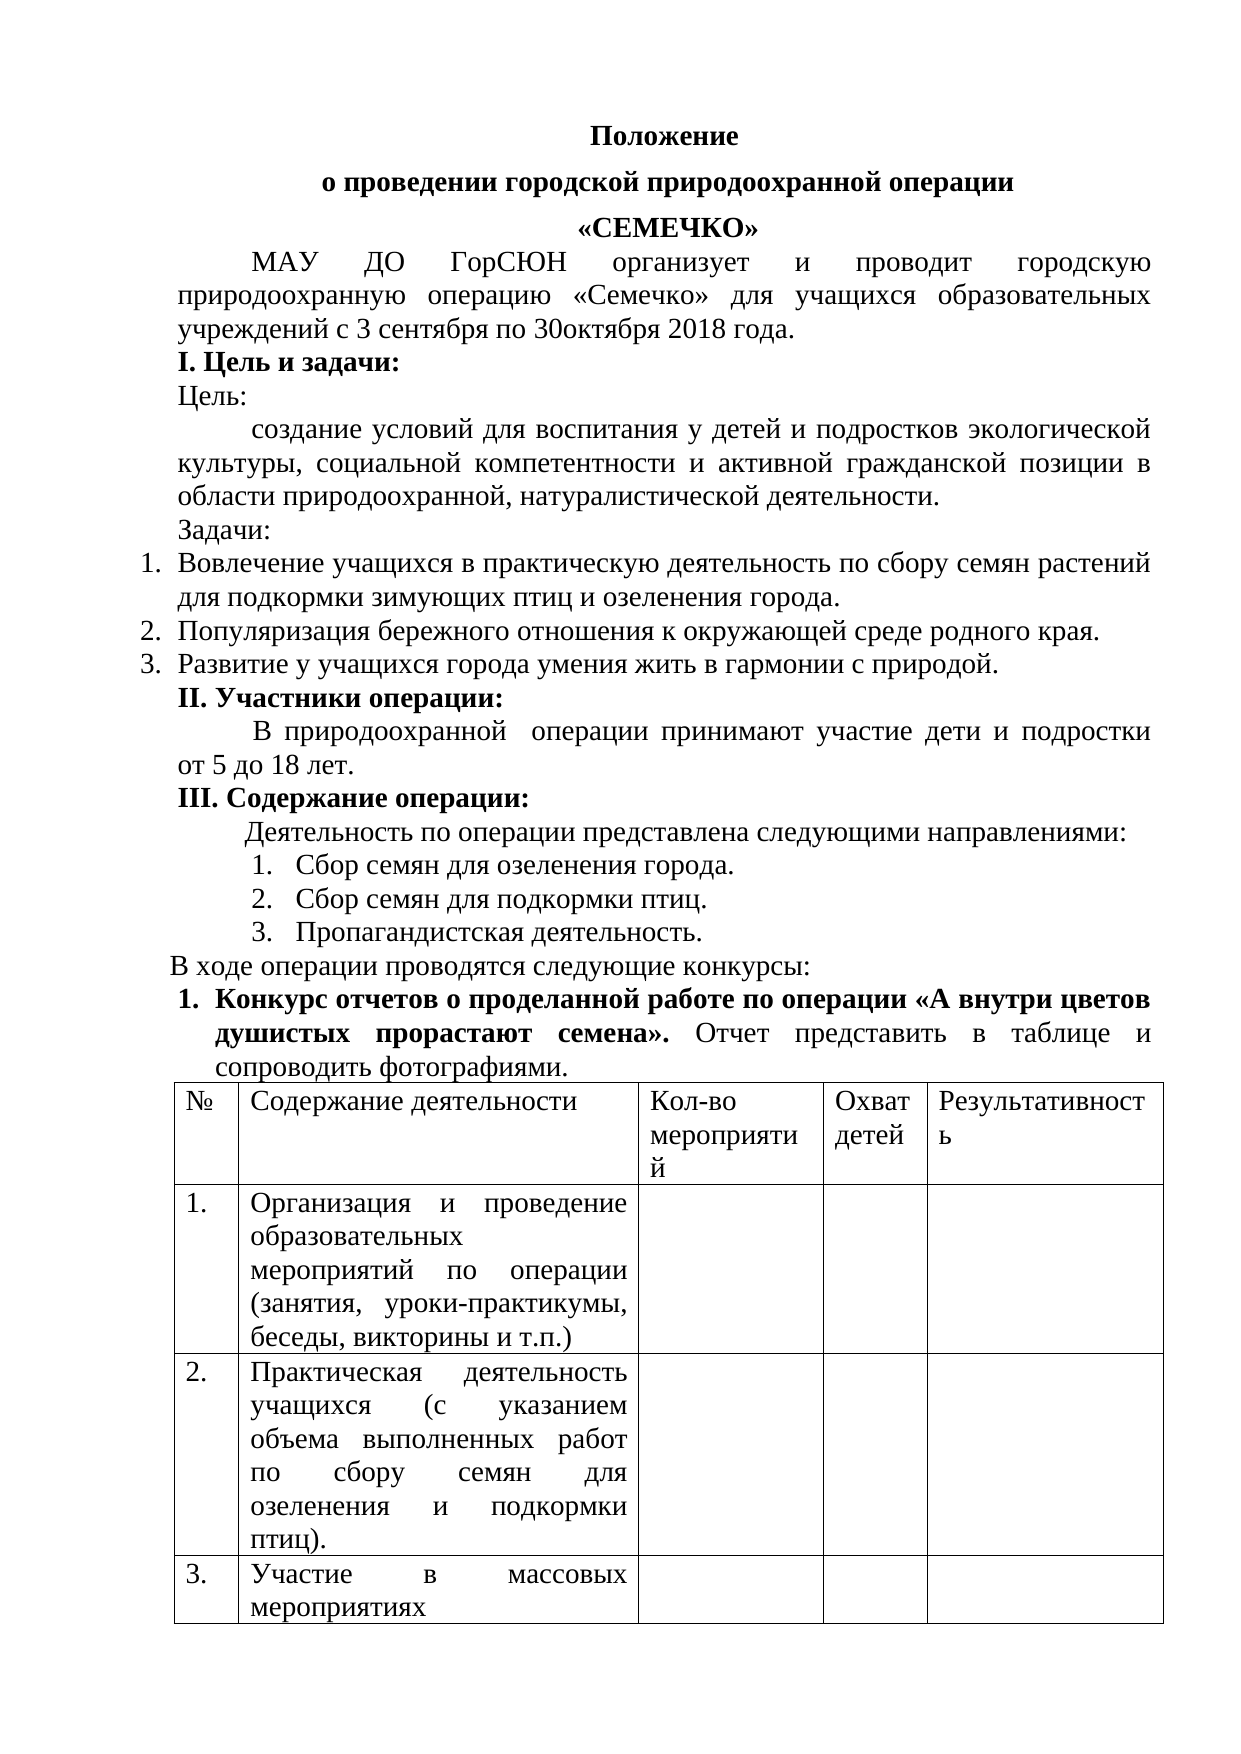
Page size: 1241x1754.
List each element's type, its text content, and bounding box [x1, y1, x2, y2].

text В ходе операции проводятся следующие конкурсы: [169, 948, 1152, 982]
table_header Результативность [928, 1083, 1163, 1184]
table_cell [639, 1185, 823, 1353]
text Деятельность по операции представлена следующими направлениями: [177, 814, 1152, 847]
table_header Кол-во мероприятий [639, 1083, 823, 1184]
list Вовлечение учащихся в практическую деятельность по сбору семян растений для подкормки зимующих птиц и озеленения города. [140, 546, 1152, 613]
table_cell 3. [175, 1556, 238, 1623]
list Конкурс отчетов о проделанной работе по операции «А внутри цветов душистых прорастают семена». Отчет представить в таблице и сопроводить фотографиями. [177, 982, 1152, 1082]
table_cell [824, 1556, 927, 1623]
table_cell 1. [175, 1185, 238, 1353]
table_cell [824, 1185, 927, 1353]
table_cell [639, 1354, 823, 1555]
text «СЕМЕЧКО» [177, 210, 1152, 244]
text создание условий для воспитания у детей и подростков экологической культуры, социальной компетентности и активной гражданской позиции в области природоохранной, натуралистической деятельности. [177, 411, 1152, 512]
list Популяризация бережного отношения к окружающей среде родного края. [140, 613, 1152, 646]
table_header Содержание деятельности [239, 1083, 638, 1184]
table_cell [928, 1556, 1163, 1623]
table_header № [175, 1083, 238, 1184]
table_cell Практическая деятельность учащихся (с указанием объема выполненных работ по сбору семян для озеленения и подкормки птиц). [239, 1354, 638, 1555]
table_cell [928, 1185, 1163, 1353]
table_cell Участие в массовых мероприятиях [239, 1556, 638, 1623]
list Развитие у учащихся города умения жить в гармонии с природой. [140, 646, 1152, 680]
text о проведении городской природоохранной операции [177, 164, 1152, 198]
table_cell 2. [175, 1354, 238, 1555]
table_header Охват детей [824, 1083, 927, 1184]
list Сбор семян для озеленения города. [251, 847, 1152, 881]
table_cell [639, 1556, 823, 1623]
table_cell [928, 1354, 1163, 1555]
text I. Цель и задачи: [177, 344, 1152, 378]
list Пропагандистская деятельность. [251, 914, 1152, 948]
text III. Содержание операции: [177, 780, 1152, 814]
text II. Участники операции: [177, 680, 1152, 713]
text Цель: [177, 378, 1152, 411]
table_cell Организация и проведение образовательных мероприятий по операции (занятия, уроки-практикумы, беседы, викторины и т.п.) [239, 1185, 638, 1353]
text В природоохранной операции принимают участие дети и подростки от 5 до 18 лет. [177, 713, 1152, 780]
text МАУ ДО ГорСЮН организует и проводит городскую природоохранную операцию «Семечко» для учащихся образовательных учреждений с 3 сентября по 30октября 2018 года. [177, 244, 1152, 344]
text Задачи: [177, 512, 1152, 546]
table_cell [824, 1354, 927, 1555]
list Сбор семян для подкормки птиц. [251, 881, 1152, 914]
text Положение [177, 118, 1152, 152]
